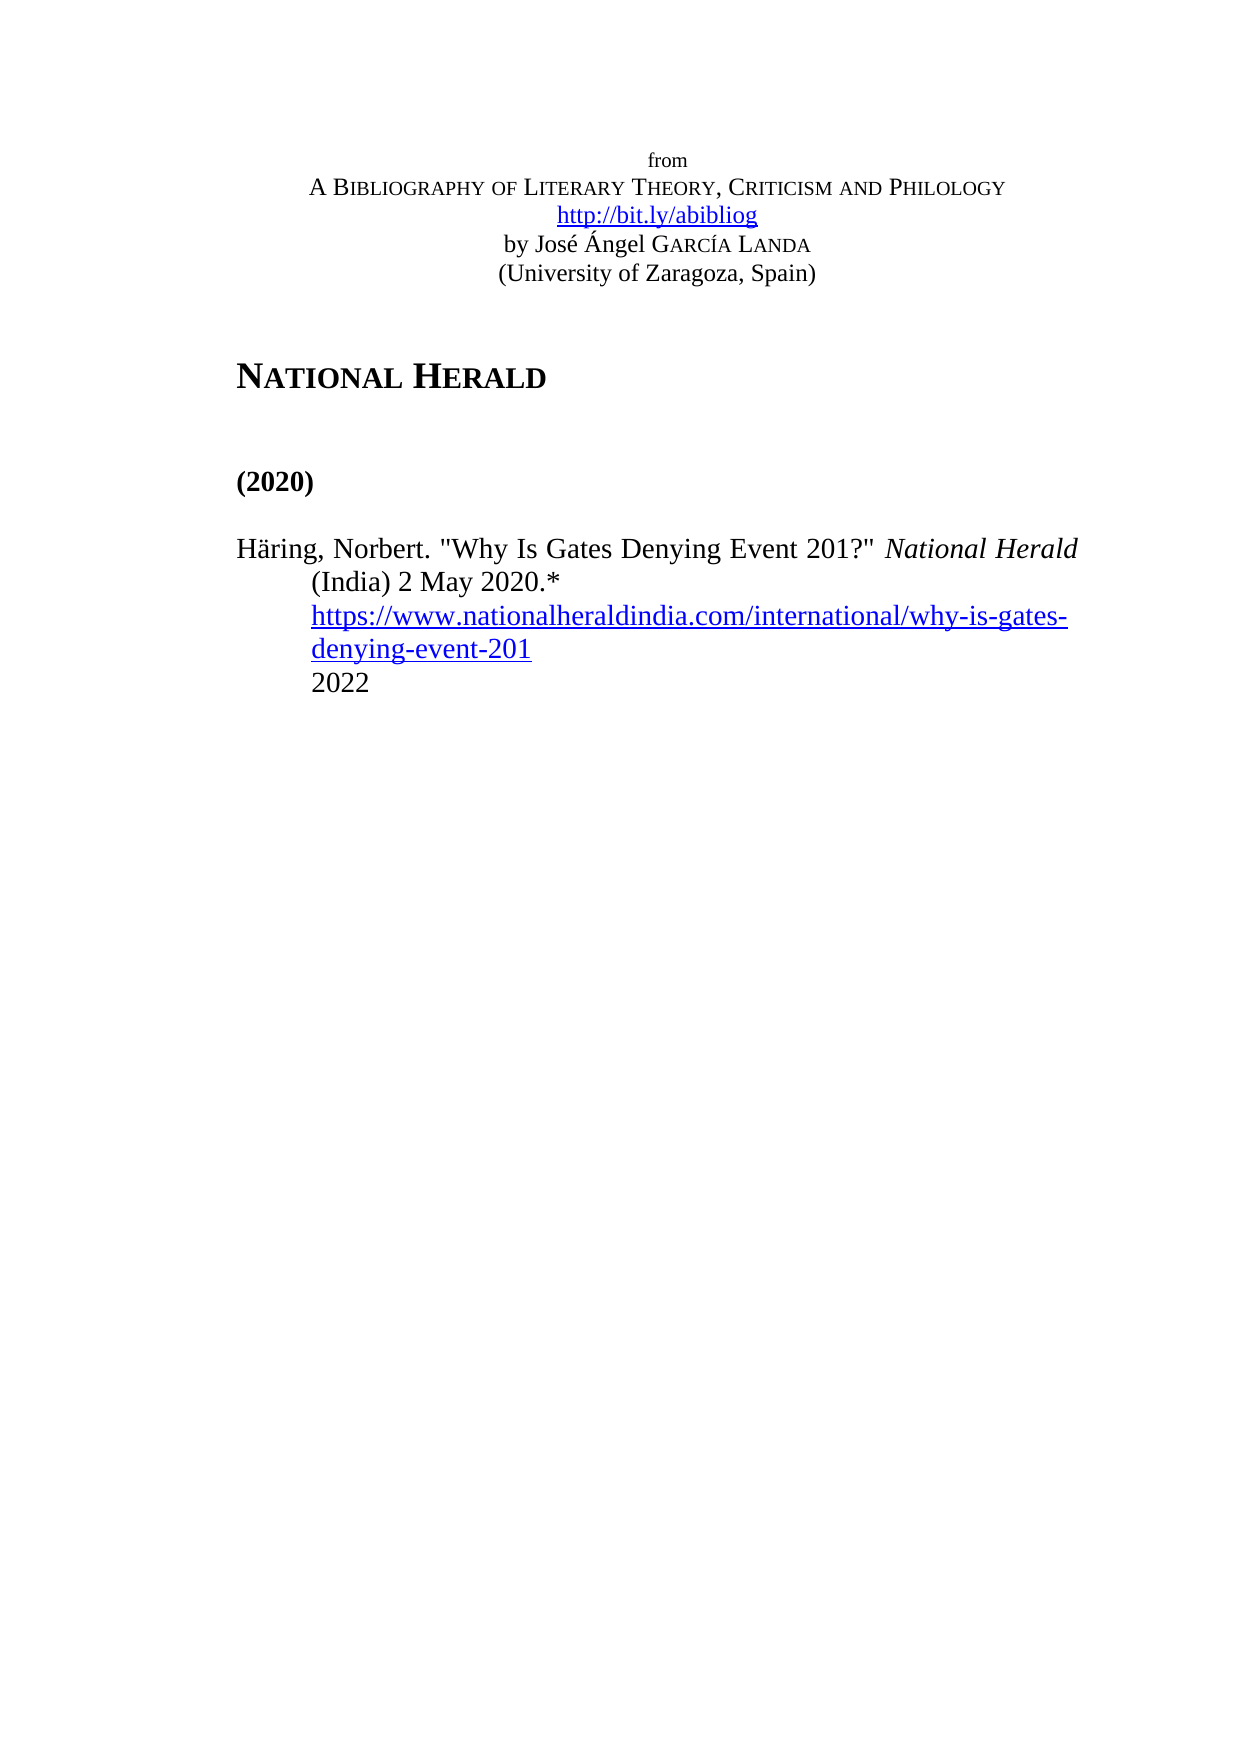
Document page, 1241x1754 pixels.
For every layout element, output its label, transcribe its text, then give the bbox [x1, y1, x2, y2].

text https://www.nationalheraldindia.com/international/why-is-gates-denying-event-201 [236, 598, 1078, 665]
text http://bit.ly/abibliog [236, 200, 1078, 229]
text from [236, 148, 1078, 172]
text by José Ángel García Landa [236, 229, 1078, 258]
text Häring, Norbert. "Why Is Gates Denying Event 201?" National Herald (India) 2 May 2020.* [236, 531, 1078, 598]
text A Bibliography of Literary Theory, Criticism and Philology [236, 172, 1078, 200]
text (2020) [236, 464, 1078, 497]
text National Herald [236, 354, 1078, 397]
text 2022 [236, 665, 1078, 699]
text (University of Zaragoza, Spain) [236, 258, 1078, 287]
